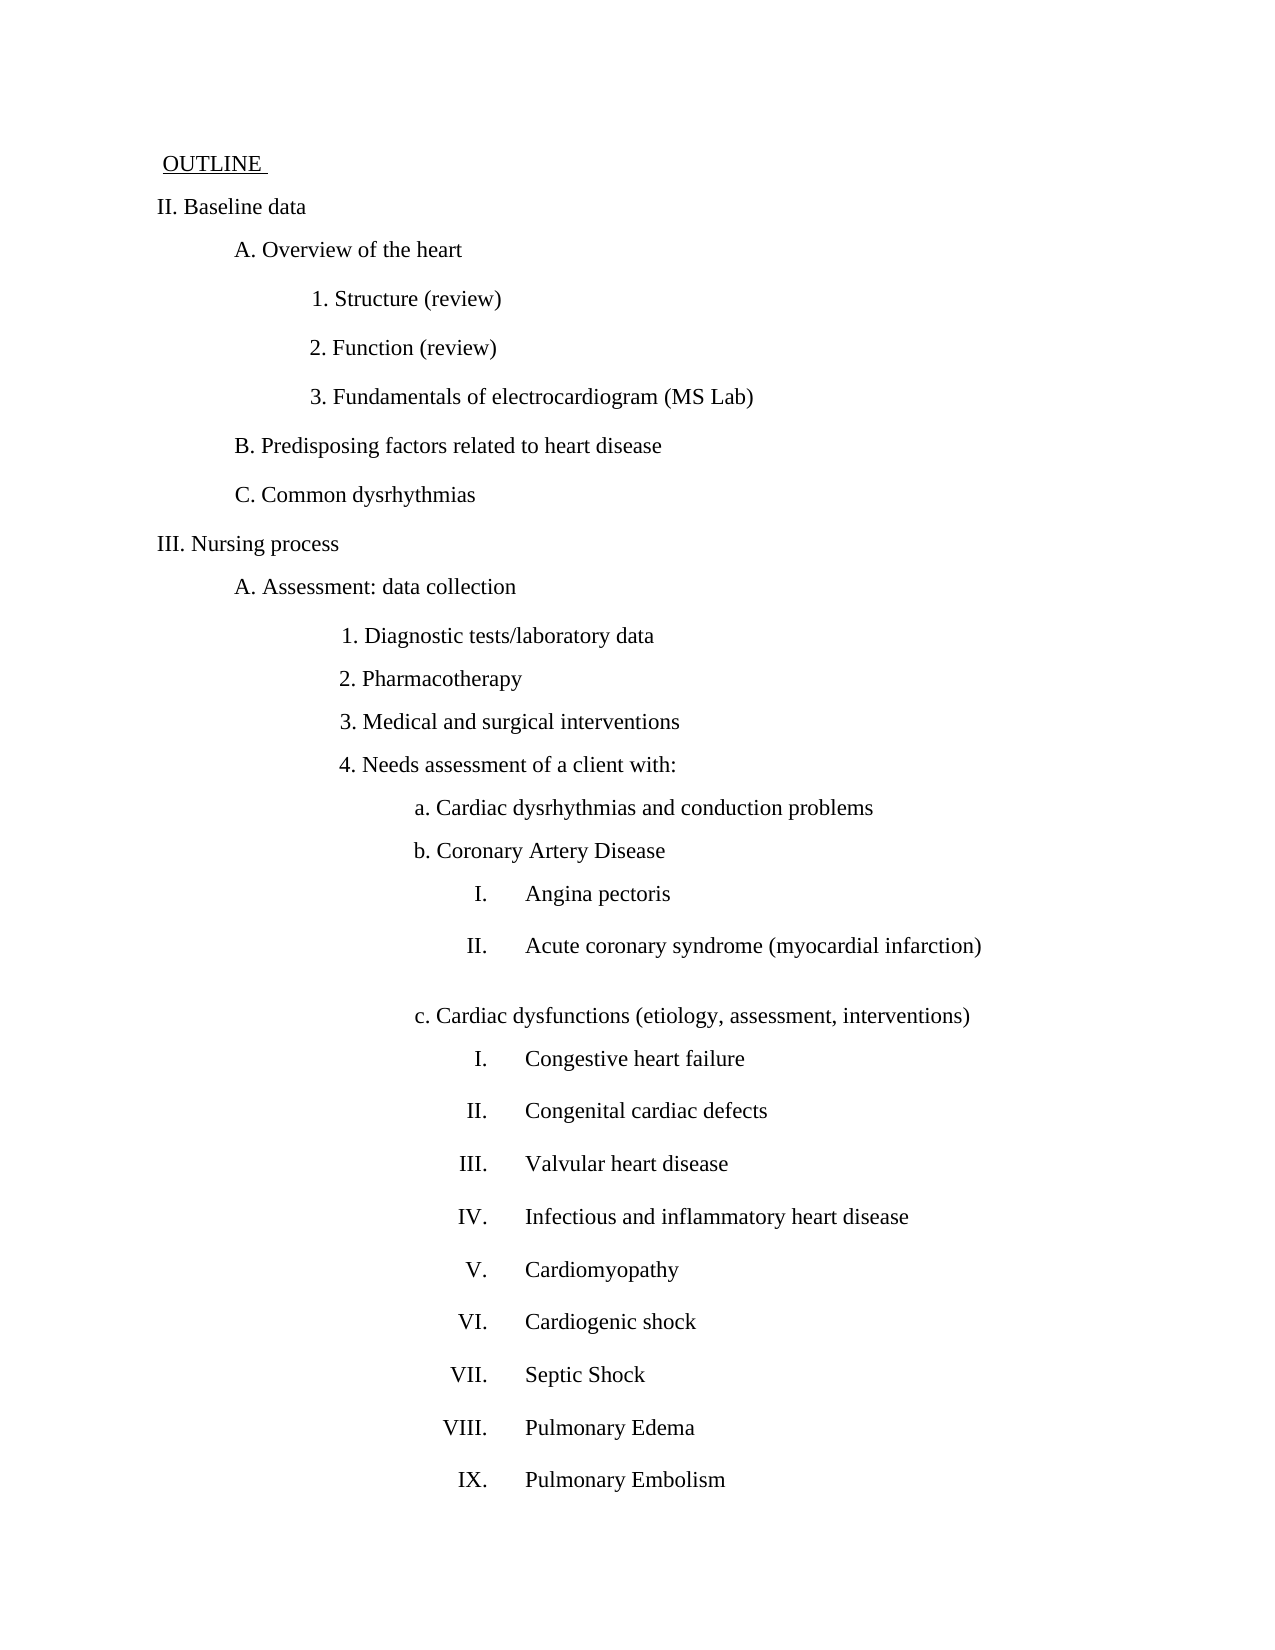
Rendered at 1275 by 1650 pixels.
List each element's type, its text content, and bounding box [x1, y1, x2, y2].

list Pulmonary Edema [487, 1414, 1125, 1440]
text II. Baseline data [151, 193, 1125, 219]
text III. Nursing process [151, 530, 1125, 556]
list Cardiogenic shock [487, 1308, 1125, 1335]
text 3. Fundamentals of electrocardiogram (MS Lab) [310, 383, 1125, 409]
text 2. Pharmacotherapy [339, 665, 1125, 691]
text A. Overview of the heart [234, 236, 1125, 262]
list Angina pectoris [487, 880, 1125, 906]
text 3. Medical and surgical interventions [339, 708, 1125, 734]
list Acute coronary syndrome (myocardial infarction) [487, 933, 1125, 959]
text 1. Diagnostic tests/laboratory data [341, 622, 1125, 648]
list Valvular heart disease [487, 1150, 1125, 1177]
list Infectious and inflammatory heart disease [487, 1203, 1125, 1229]
text 1. Structure (review) [311, 285, 1125, 311]
text OUTLINE [151, 150, 1125, 176]
text c. Cardiac dysfunctions (etiology, assessment, interventions) [414, 1002, 1125, 1028]
text b. Coronary Artery Disease [413, 837, 1125, 863]
list Septic Shock [487, 1361, 1125, 1387]
list Cardiomyopathy [487, 1256, 1125, 1282]
list Congestive heart failure [487, 1045, 1125, 1071]
text 2. Function (review) [309, 334, 1125, 360]
list Pulmonary Embolism [487, 1466, 1125, 1493]
text B. Predisposing factors related to heart disease [234, 432, 1125, 458]
text C. Common dysrhythmias [234, 481, 1125, 507]
list Congenital cardiac defects [487, 1097, 1125, 1124]
text A. Assessment: data collection [234, 573, 1125, 599]
text a. Cardiac dysrhythmias and conduction problems [414, 794, 1125, 820]
text 4. Needs assessment of a client with: [339, 751, 1125, 777]
